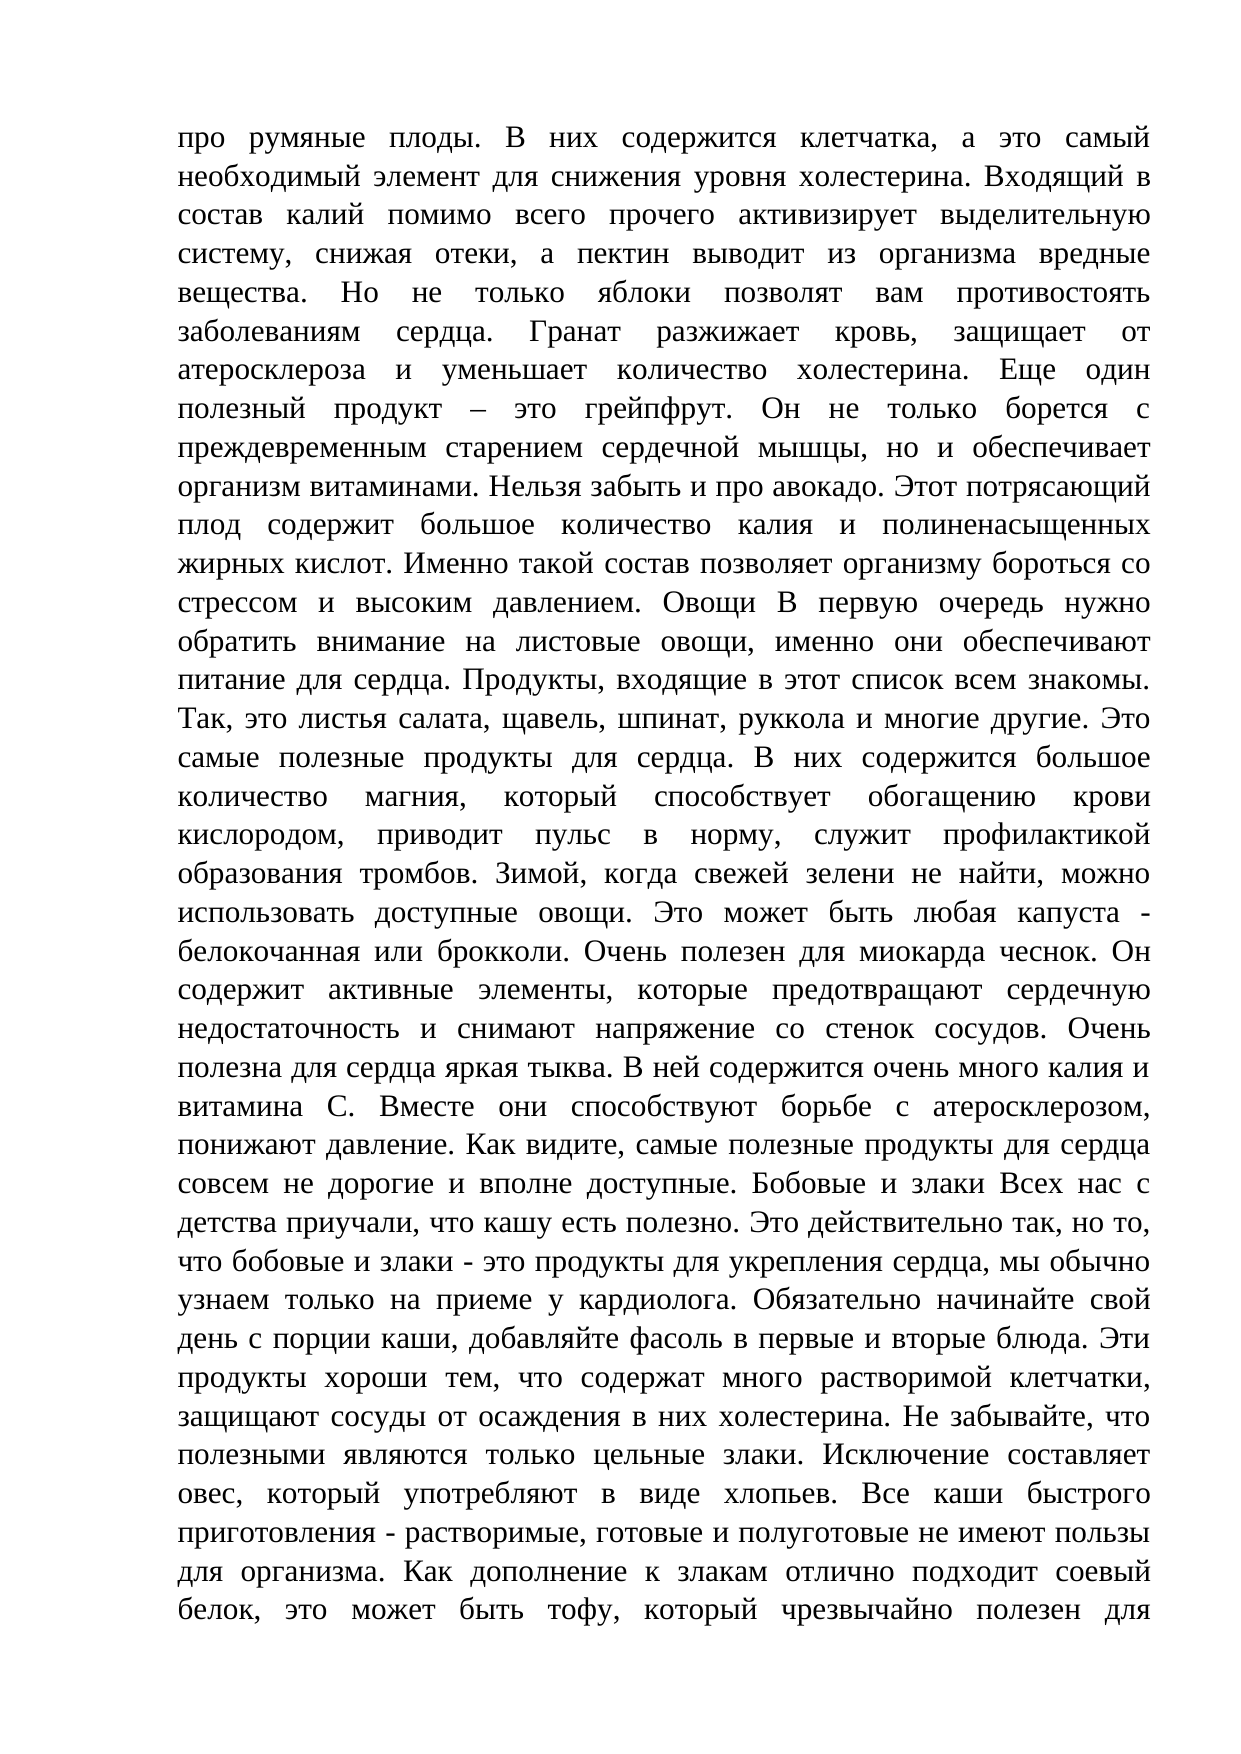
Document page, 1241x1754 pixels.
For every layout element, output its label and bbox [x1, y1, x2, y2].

text [177, 118, 1152, 1627]
